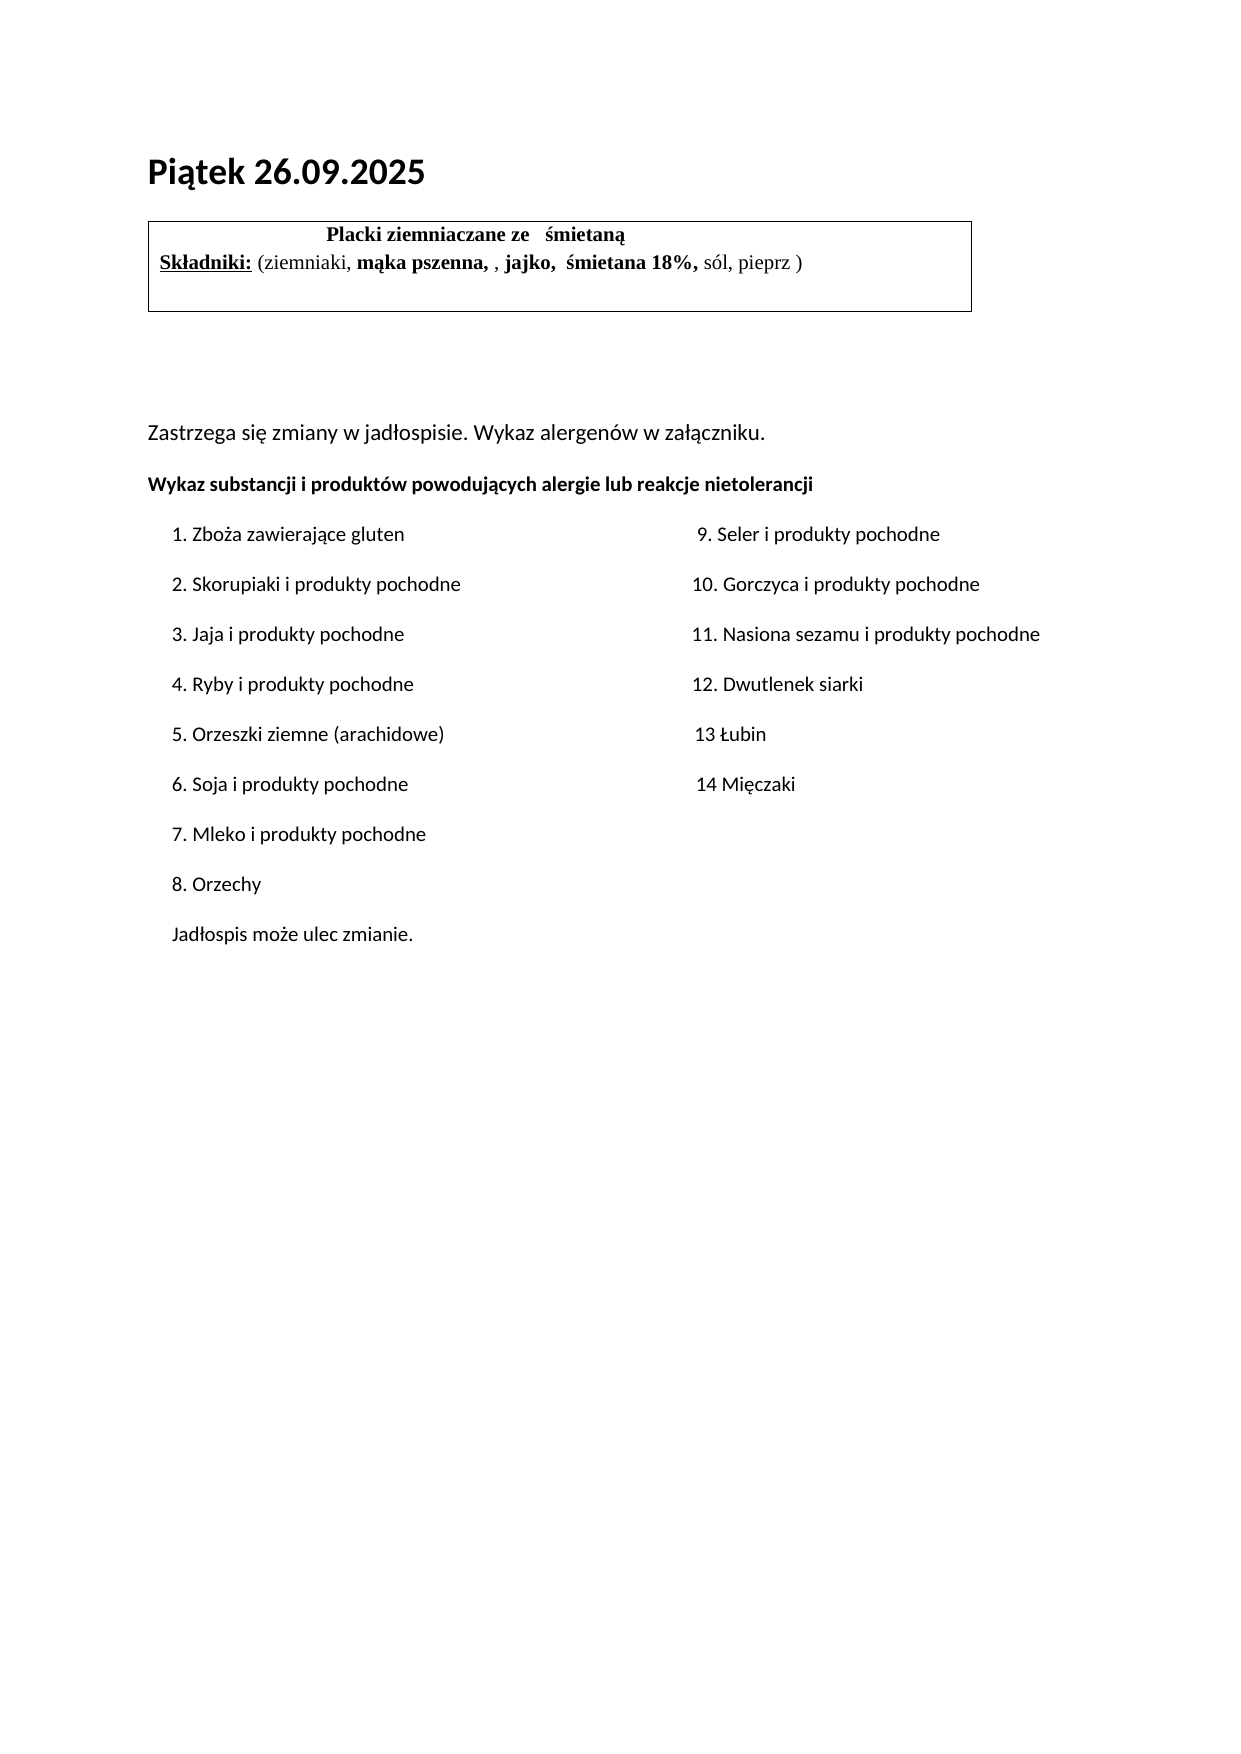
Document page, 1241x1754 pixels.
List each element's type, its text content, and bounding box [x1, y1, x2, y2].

text 4. Ryby i produkty pochodne 12. Dwutlenek siarki [162, 671, 1093, 697]
text 3. Jaja i produkty pochodne 11. Nasiona sezamu i produkty pochodne [162, 621, 1093, 647]
table_header Placki ziemniaczane ze śmietaną Składniki: (ziemniaki, mąka pszenna, , jajko, śmietana 18%, sól, pieprz ) [149, 222, 971, 311]
text 7. Mleko i produkty pochodne [162, 821, 1093, 847]
text 8. Orzechy [162, 871, 1093, 897]
text Wykaz substancji i produktów powodujących alergie lub reakcje nietolerancji [148, 471, 1093, 497]
text Zastrzega się zmiany w jadłospisie. Wykaz alergenów w załączniku. [148, 418, 1093, 446]
text Jadłospis może ulec zmianie. [162, 921, 1093, 947]
text 2. Skorupiaki i produkty pochodne 10. Gorczyca i produkty pochodne [162, 571, 1093, 597]
text 5. Orzeszki ziemne (arachidowe) 13 Łubin [162, 721, 1093, 747]
text 6. Soja i produkty pochodne 14 Mięczaki [162, 771, 1093, 797]
text Piątek 26.09.2025 [148, 148, 1093, 193]
text 1. Zboża zawierające gluten 9. Seler i produkty pochodne [162, 521, 1093, 547]
